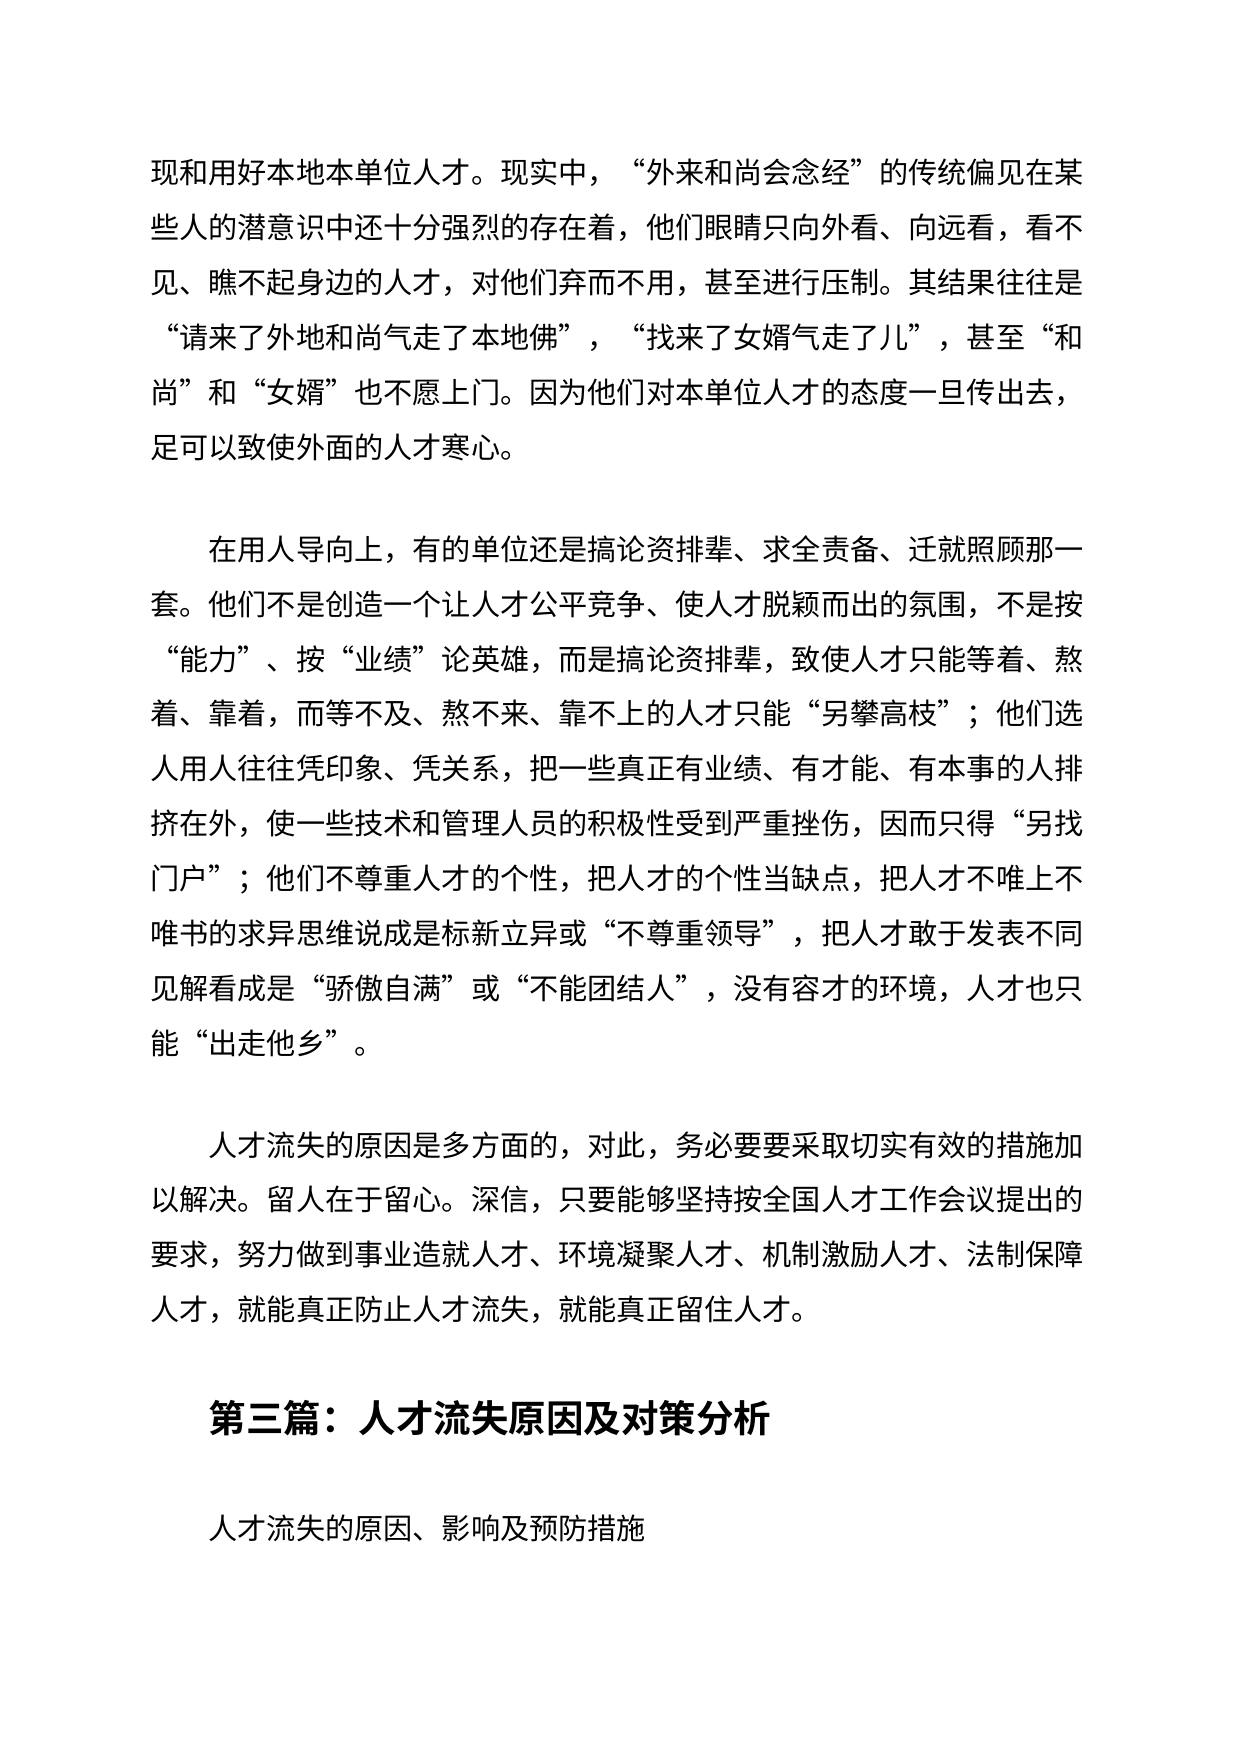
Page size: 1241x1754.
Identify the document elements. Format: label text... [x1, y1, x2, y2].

text 在用人导向上，有的单位还是搞论资排辈、求全责备、迁就照顾那一套。他们不是创造一个让人才公平竞争、使人才脱颖而出的氛围，不是按“能力”、按“业绩”论英雄，而是搞论资排辈，致使人才只能等着、熬着、靠着，而等不及、熬不来、靠不上的人才只能“另攀高枝”；他们选人用人往往凭印象、凭关系，把一些真正有业绩、有才能、有本事的人排挤在外，使一些技术和管理人员的积极性受到严重挫伤，因而只得“另找门户”；他们不尊重人才的个性，把人才的个性当缺点，把人才不唯上不唯书的求异思维说成是标新立异或“不尊重领导”，把人才敢于发表不同见解看成是“骄傲自满”或“不能团结人”，没有容才的环境，人才也只能“出走他乡”。 [150, 526, 1090, 1063]
text 第三篇：人才流失原因及对策分析 [150, 1388, 1090, 1443]
text 人才流失的原因是多方面的，对此，务必要要采取切实有效的措施加以解决。留人在于留心。深信，只要能够坚持按全国人才工作会议提出的要求，努力做到事业造就人才、环境凝聚人才、机制激励人才、法制保障人才，就能真正防止人才流失，就能真正留住人才。 [150, 1122, 1090, 1329]
text 人才流失的原因、影响及预防措施 [150, 1506, 1090, 1548]
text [150, 150, 1090, 467]
